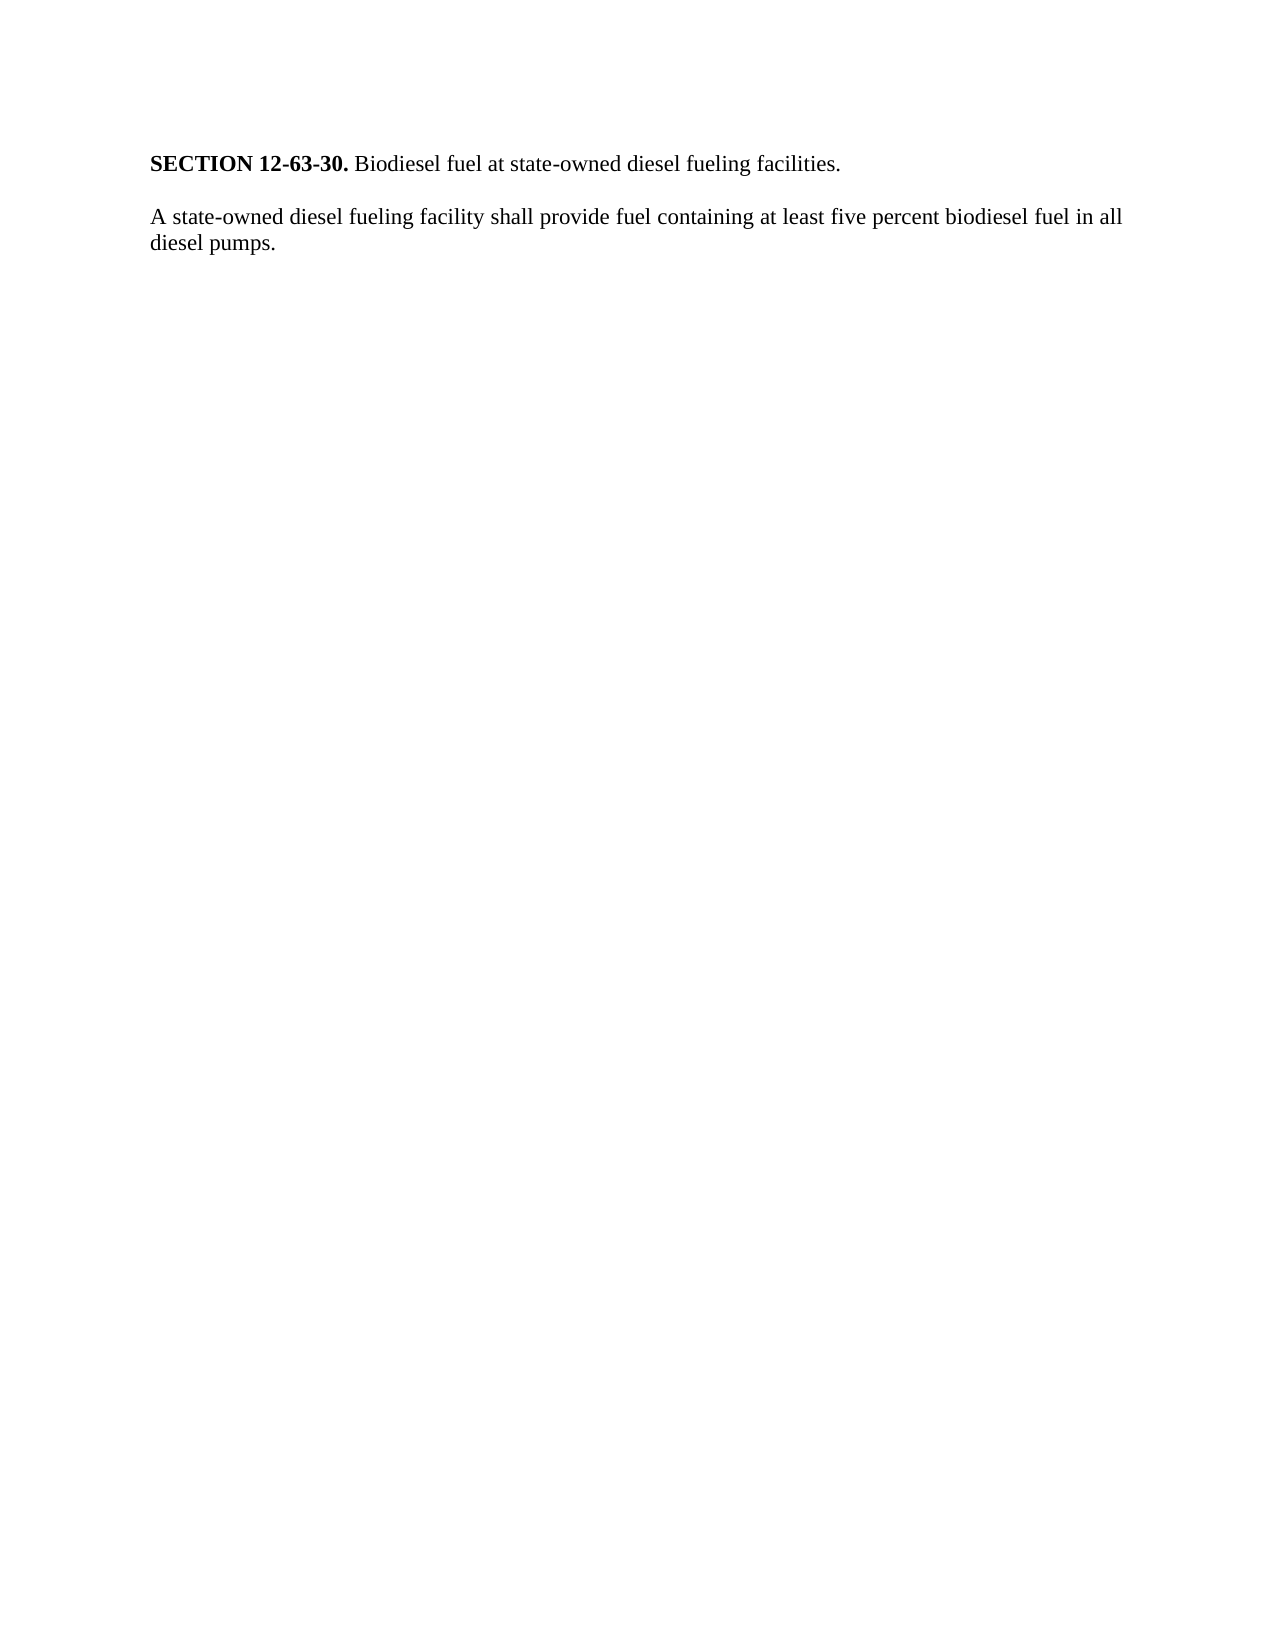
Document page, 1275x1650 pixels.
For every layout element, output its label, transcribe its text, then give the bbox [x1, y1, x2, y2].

text A state-owned diesel fueling facility shall provide fuel containing at least five percent biodiesel fuel in all diesel pumps. [150, 203, 1125, 255]
text SECTION 12-63-30. Biodiesel fuel at state-owned diesel fueling facilities. [150, 150, 1125, 176]
